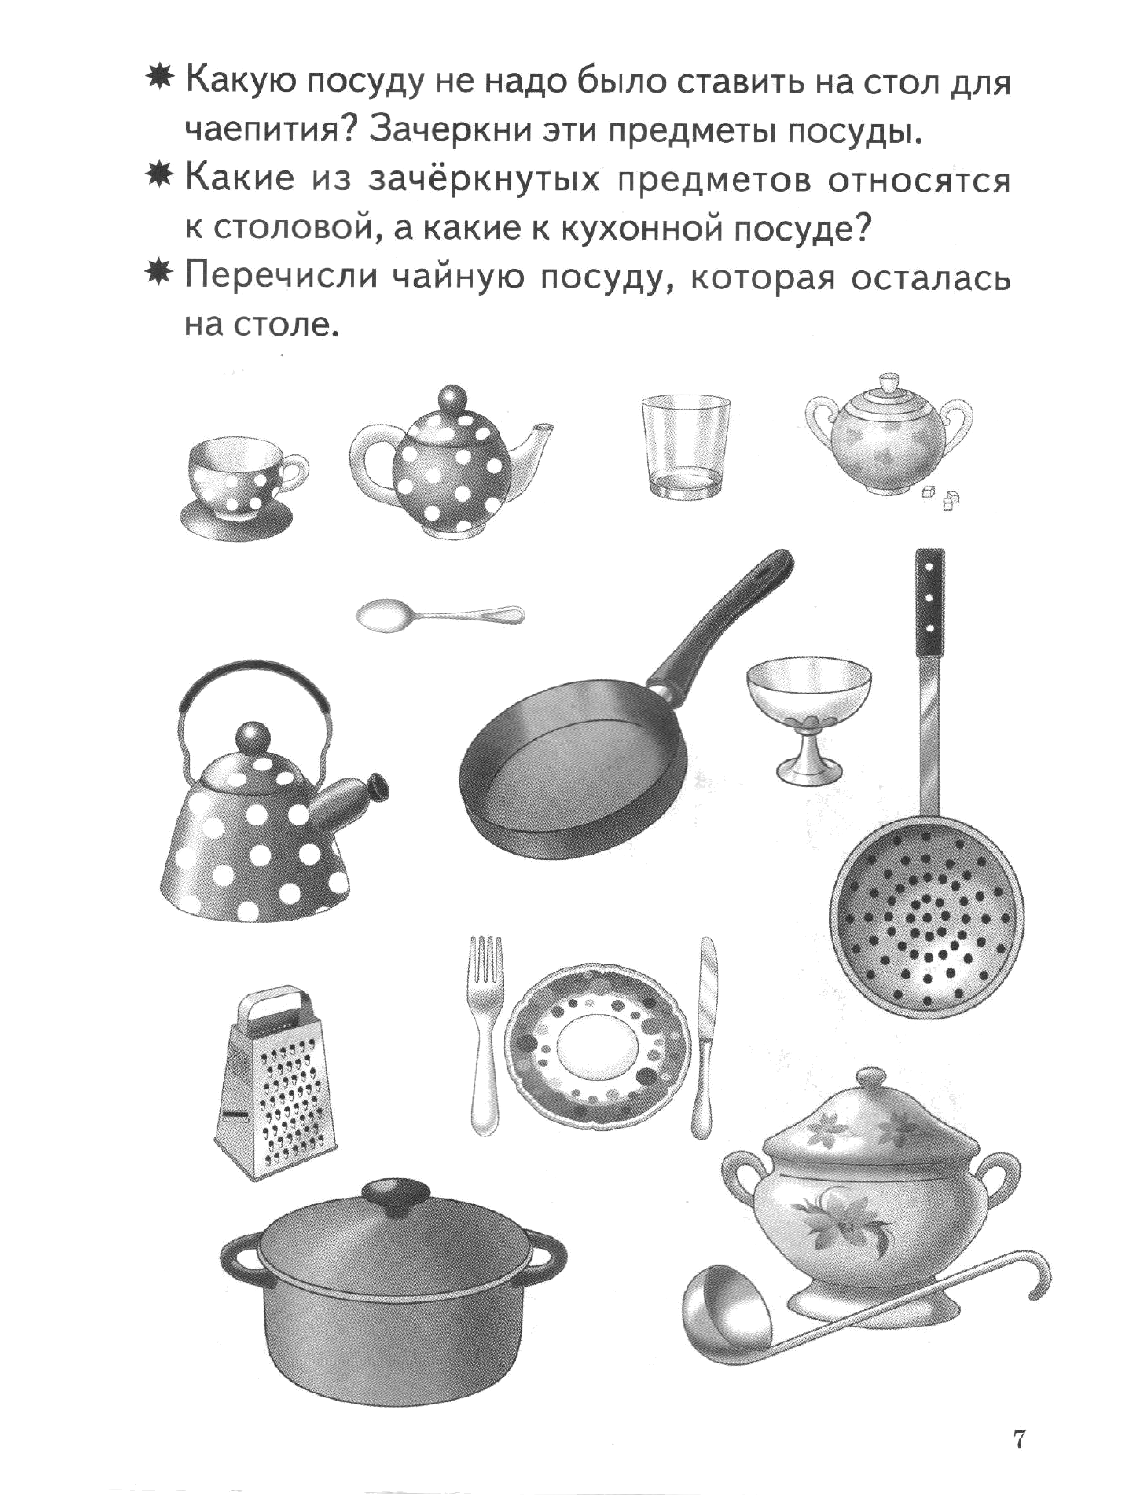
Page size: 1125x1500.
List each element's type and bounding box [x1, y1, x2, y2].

picture [108, 6, 1081, 1495]
